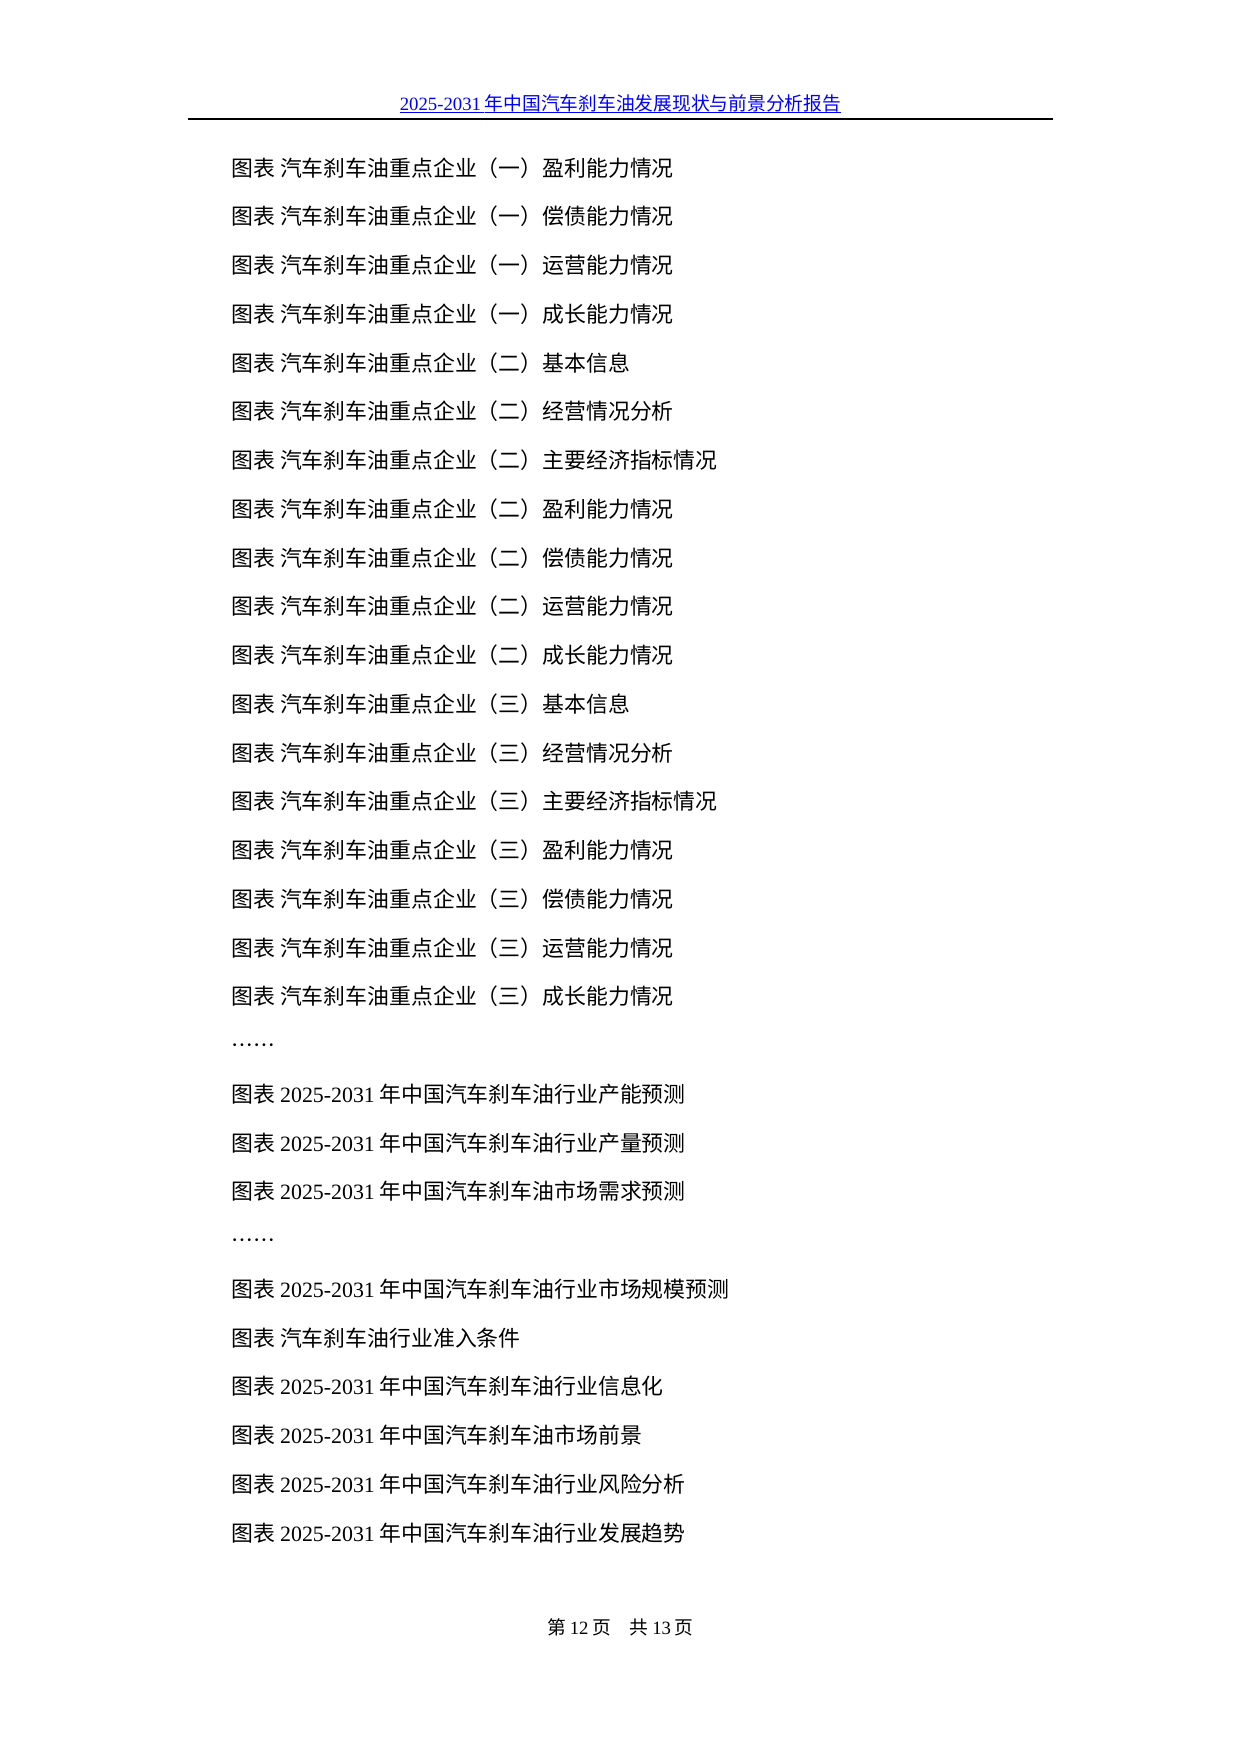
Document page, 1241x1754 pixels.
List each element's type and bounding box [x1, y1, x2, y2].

text [187, 150, 1053, 1548]
